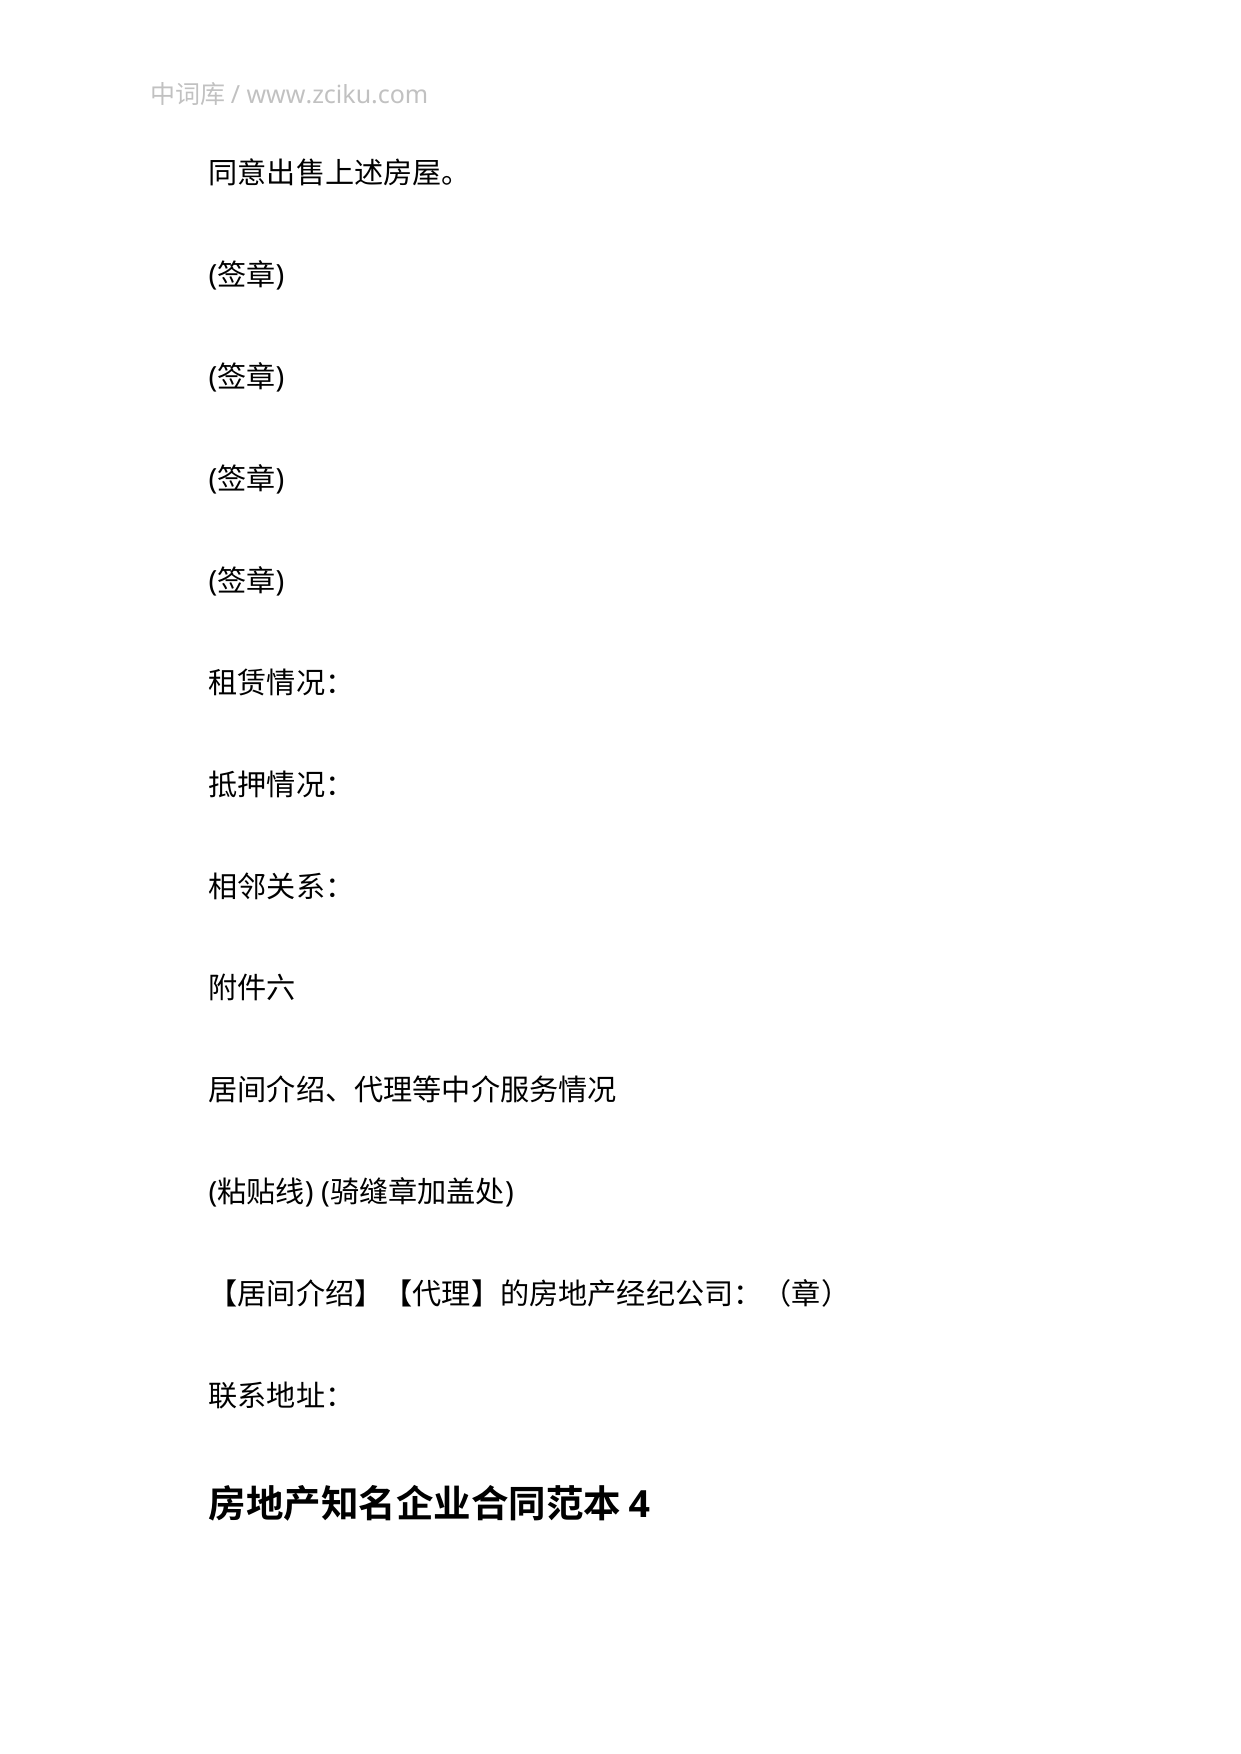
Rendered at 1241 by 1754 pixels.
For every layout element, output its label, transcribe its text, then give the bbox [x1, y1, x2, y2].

text 【居间介绍】【代理】的房地产经纪公司：（章） [150, 1271, 1090, 1313]
text 居间介绍、代理等中介服务情况 [150, 1067, 1090, 1109]
text 抵押情况： [150, 761, 1090, 804]
text (签章) [150, 354, 1090, 396]
text 联系地址： [150, 1372, 1090, 1414]
text (签章) [150, 456, 1090, 498]
text 房地产知名企业合同范本4 [150, 1474, 1090, 1528]
text 租赁情况： [150, 660, 1090, 702]
text 同意出售上述房屋。 [150, 150, 1090, 192]
text (签章) [150, 252, 1090, 294]
text 相邻关系： [150, 863, 1090, 906]
text (粘贴线) (骑缝章加盖处) [150, 1168, 1090, 1211]
text (签章) [150, 558, 1090, 600]
text 附件六 [150, 965, 1090, 1007]
